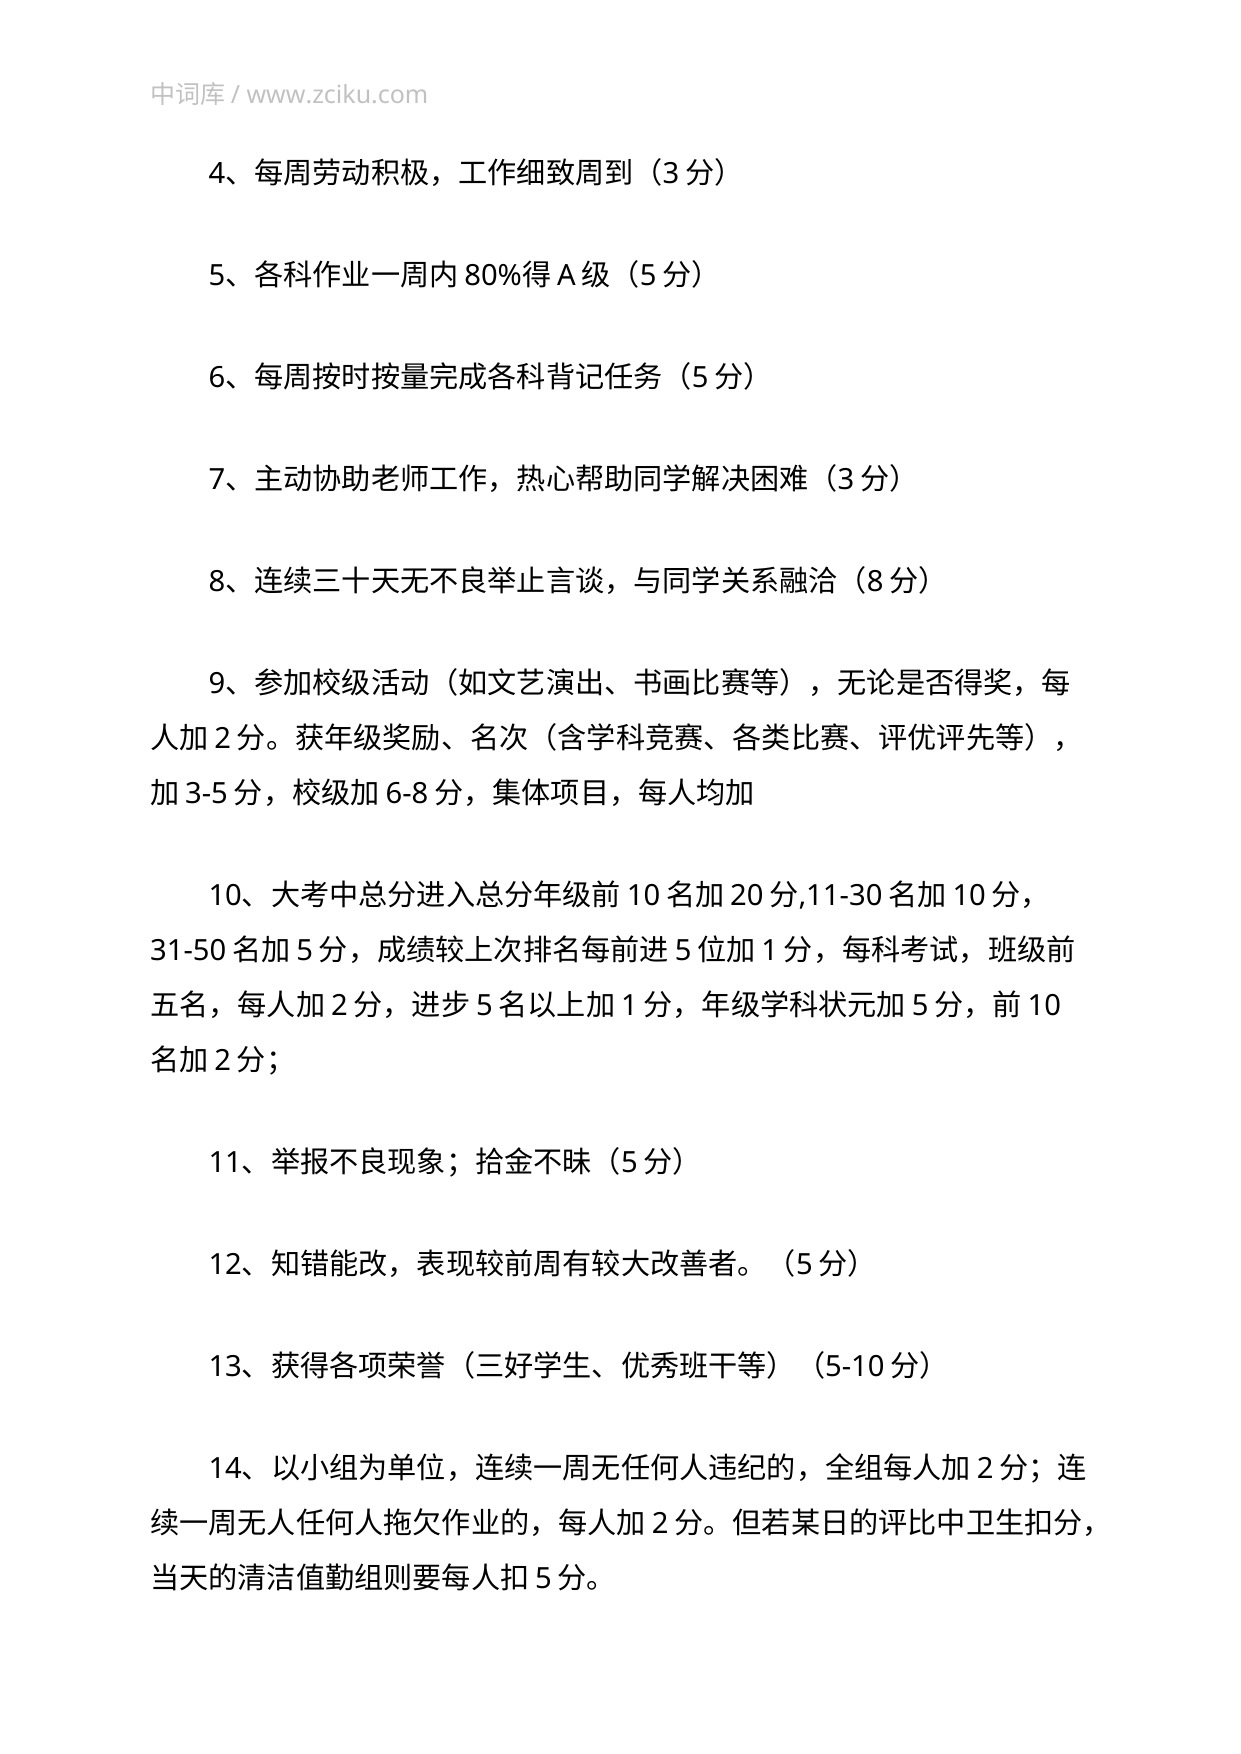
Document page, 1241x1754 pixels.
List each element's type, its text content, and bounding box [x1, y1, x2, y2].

text 9、参加校级活动（如文艺演出、书画比赛等），无论是否得奖，每人加2分。获年级奖励、名次（含学科竞赛、各类比赛、评优评先等），加3-5分，校级加6-8分，集体项目，每人均加 [150, 660, 1090, 812]
text 14、以小组为单位，连续一周无任何人违纪的，全组每人加2分；连续一周无人任何人拖欠作业的，每人加2分。但若某日的评比中卫生扣分，当天的清洁值勤组则要每人扣5分。 [150, 1445, 1090, 1597]
text 11、举报不良现象；拾金不昧（5分） [150, 1139, 1090, 1181]
text 13、获得各项荣誉（三好学生、优秀班干等）（5-10分） [150, 1343, 1090, 1385]
text 4、每周劳动积极，工作细致周到（3分） [150, 150, 1090, 192]
text 5、各科作业一周内80%得A级（5分） [150, 252, 1090, 294]
text 8、连续三十天无不良举止言谈，与同学关系融洽（8分） [150, 558, 1090, 600]
text 10、大考中总分进入总分年级前10名加20分,11-30名加10分，31-50名加5分，成绩较上次排名每前进5位加1分，每科考试，班级前五名，每人加2分，进步5名以上加1分，年级学科状元加5分，前10名加2分； [150, 872, 1090, 1079]
text 7、主动协助老师工作，热心帮助同学解决困难（3分） [150, 456, 1090, 498]
text 6、每周按时按量完成各科背记任务（5分） [150, 354, 1090, 396]
text 12、知错能改，表现较前周有较大改善者。（5分） [150, 1241, 1090, 1283]
